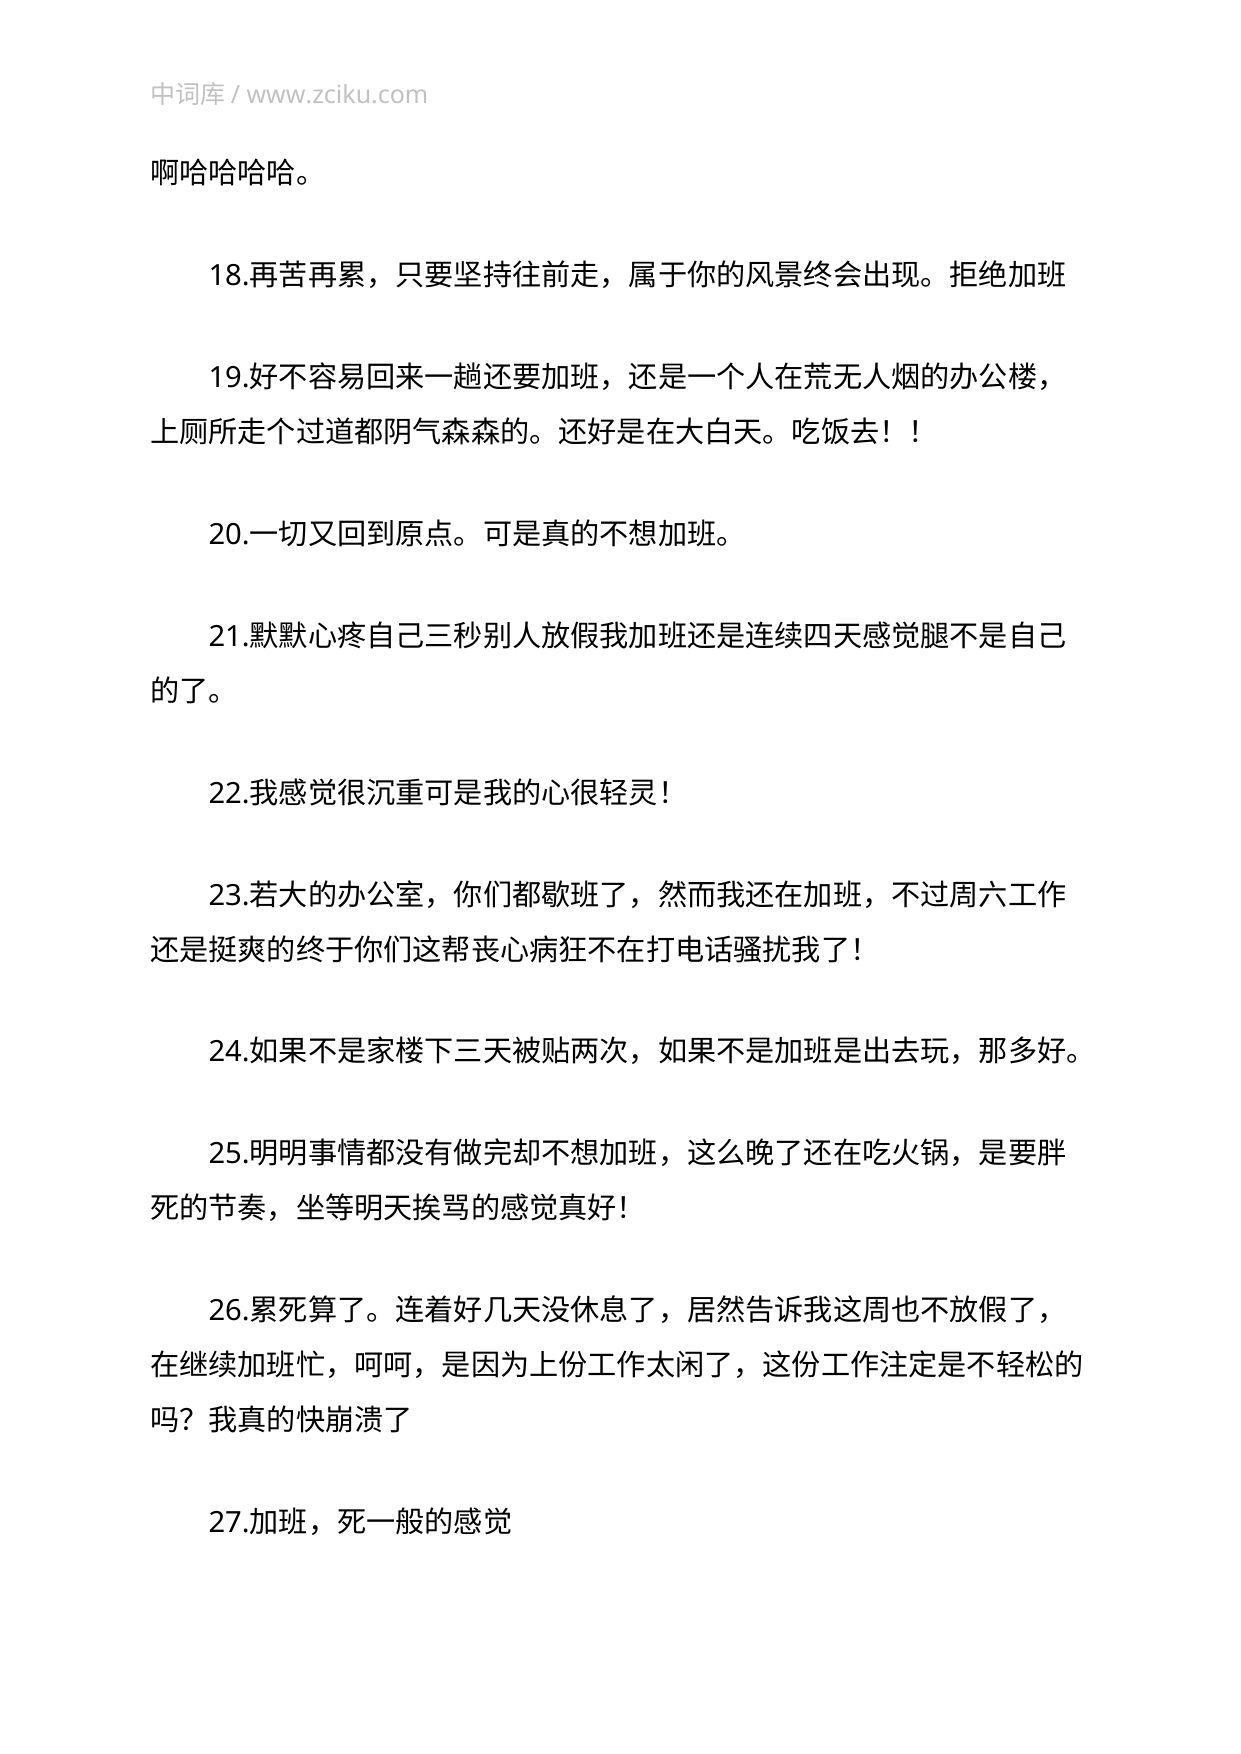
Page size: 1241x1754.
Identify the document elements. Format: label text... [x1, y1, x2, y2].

text 18.再苦再累，只要坚持往前走，属于你的风景终会出现。拒绝加班 [150, 252, 1090, 294]
text 27.加班，死一般的感觉 [150, 1498, 1090, 1541]
text 19.好不容易回来一趟还要加班，还是一个人在荒无人烟的办公楼，上厕所走个过道都阴气森森的。还好是在大白天。吃饭去！！ [150, 354, 1090, 451]
text 25.明明事情都没有做完却不想加班，这么晚了还在吃火锅，是要胖死的节奏，坐等明天挨骂的感觉真好！ [150, 1130, 1090, 1227]
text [150, 150, 1090, 192]
text 26.累死算了。连着好几天没休息了，居然告诉我这周也不放假了，在继续加班忙，呵呵，是因为上份工作太闲了，这份工作注定是不轻松的吗？我真的快崩溃了 [150, 1287, 1090, 1439]
text 20.一切又回到原点。可是真的不想加班。 [150, 511, 1090, 553]
text 24.如果不是家楼下三天被贴两次，如果不是加班是出去玩，那多好。 [150, 1028, 1090, 1070]
text 21.默默心疼自己三秒别人放假我加班还是连续四天感觉腿不是自己的了。 [150, 612, 1090, 710]
text 23.若大的办公室，你们都歇班了，然而我还在加班，不过周六工作还是挺爽的终于你们这帮丧心病狂不在打电话骚扰我了！ [150, 871, 1090, 968]
text 22.我感觉很沉重可是我的心很轻灵！ [150, 769, 1090, 812]
